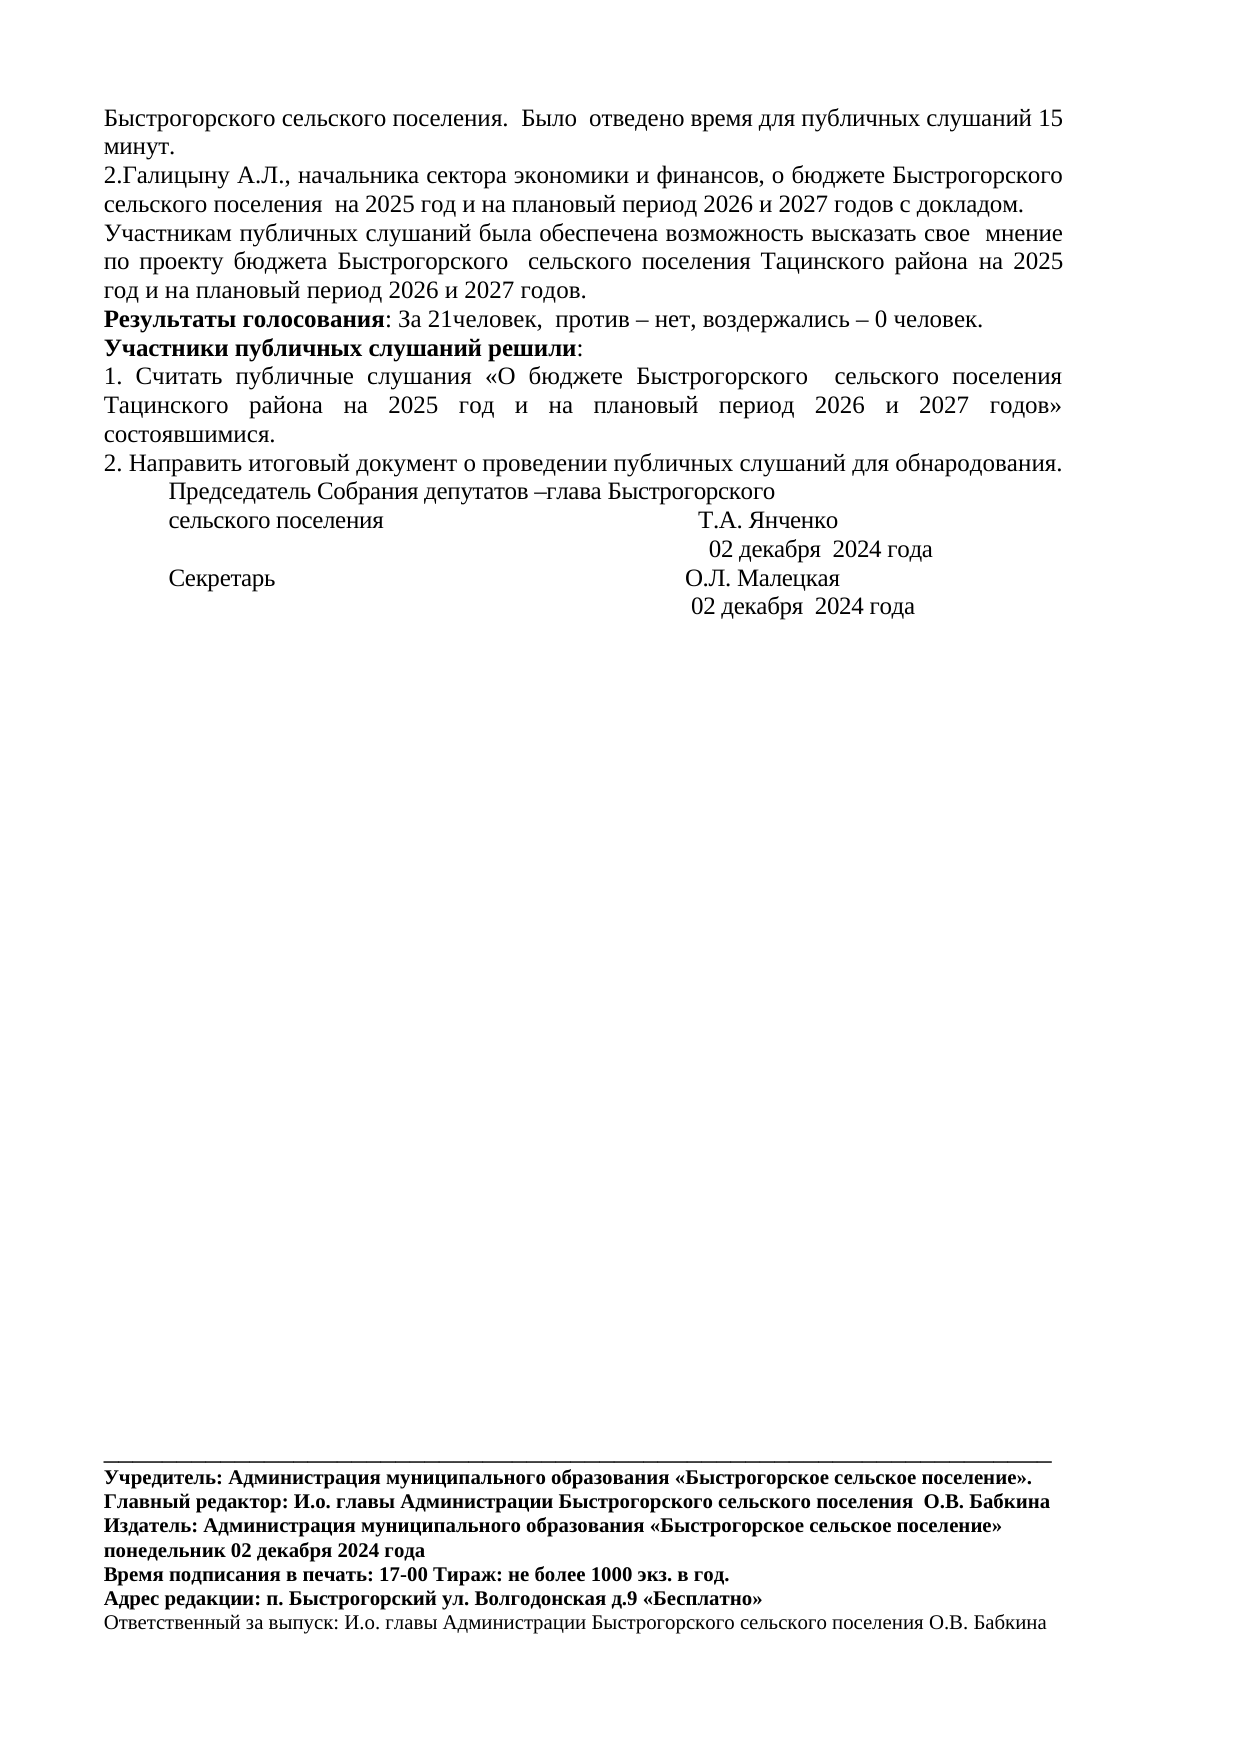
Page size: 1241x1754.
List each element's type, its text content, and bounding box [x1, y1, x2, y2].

text Ответственный за выпуск: И.о. главы Администрации Быстрогорского сельского поселения О.В. Бабкина [103, 1610, 1063, 1634]
text 2. Направить итоговый документ о проведении публичных слушаний для обнародования. [103, 448, 1063, 476]
text 02 декабря 2024 года [103, 534, 1063, 563]
text 02 декабря 2024 года [103, 591, 1063, 620]
text Участники публичных слушаний решили: [103, 333, 1063, 361]
text Участникам публичных слушаний была обеспечена возможность высказать свое мнение по проекту бюджета Быстрогорского сельского поселения Тацинского района на 2025 год и на плановый период 2026 и 2027 годов. [103, 218, 1063, 304]
text Председатель Собрания депутатов –глава Быстрогорского [103, 476, 1063, 505]
text понедельник 02 декабря 2024 года [103, 1537, 1063, 1562]
text Время подписания в печать: 17-00 Тираж: не более 1000 экз. в год. [103, 1562, 1063, 1586]
text Учредитель: Администрация муниципального образования «Быстрогорское сельское поселение». [103, 1465, 1063, 1489]
text Секретарь О.Л. Малецкая [103, 563, 1063, 591]
text 1. Считать публичные слушания «О бюджете Быстрогорского сельского поселения Тацинского района на 2025 год и на плановый период 2026 и 2027 годов» состоявшимися. [103, 361, 1063, 448]
text 2.Галицыну А.Л., начальника сектора экономики и финансов, о бюджете Быстрогорского сельского поселения на 2025 год и на плановый период 2026 и 2027 годов с докладом. [103, 160, 1063, 218]
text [103, 103, 1063, 160]
text Издатель: Администрация муниципального образования «Быстрогорское сельское поселение» [103, 1513, 1063, 1537]
text сельского поселения Т.А. Янченко [103, 505, 1063, 534]
text Главный редактор: И.о. главы Администрации Быстрогорского сельского поселения О.В. Бабкина [103, 1489, 1063, 1513]
text _________________________________________________________________ [103, 1432, 1063, 1465]
text Адрес редакции: п. Быстрогорский ул. Волгодонская д.9 «Бесплатно» [103, 1586, 1063, 1610]
text Результаты голосования: За 21человек, против – нет, воздержались – 0 человек. [103, 304, 1063, 333]
